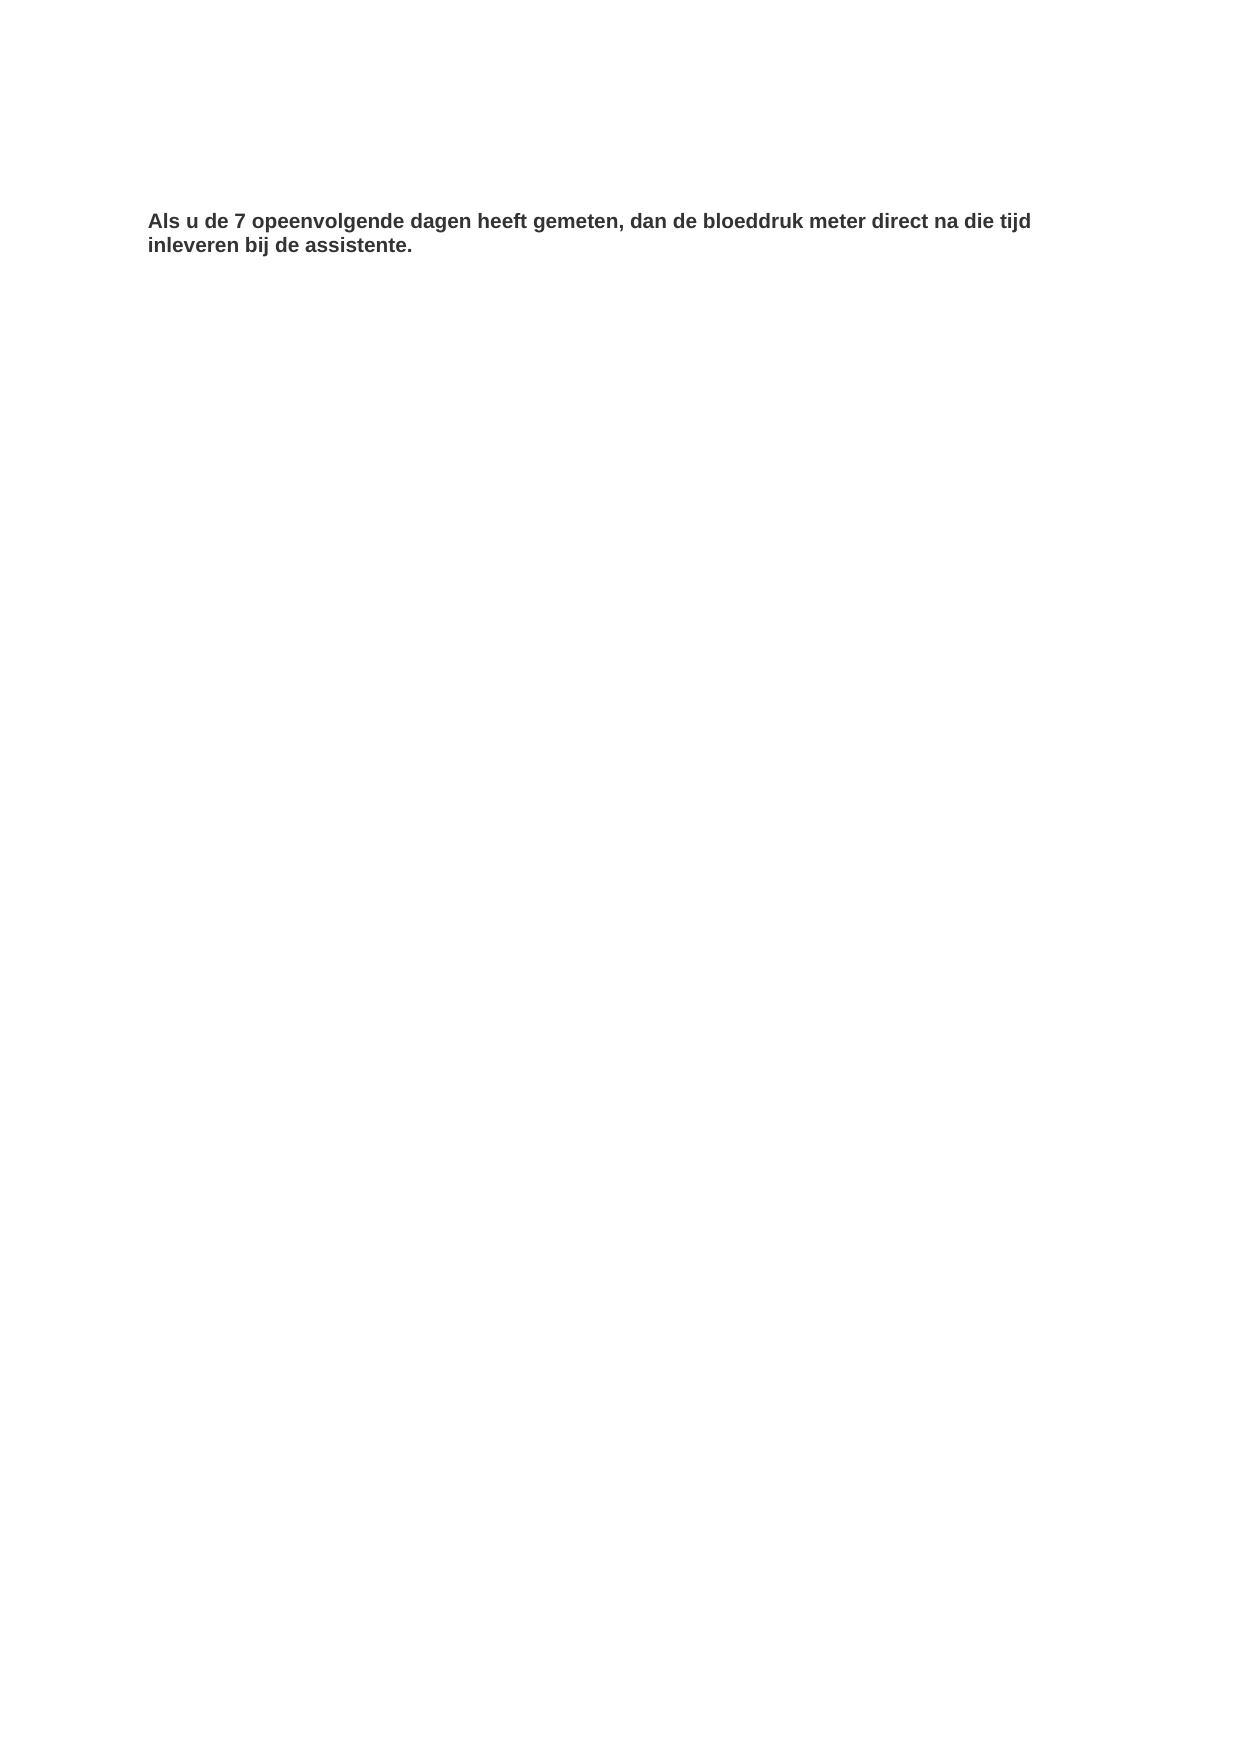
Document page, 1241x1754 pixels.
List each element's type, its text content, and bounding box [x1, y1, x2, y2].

text Als u de 7 opeenvolgende dagen heeft gemeten, dan de bloeddruk meter direct na die tijd inleveren bij de assistente. [148, 209, 1093, 257]
